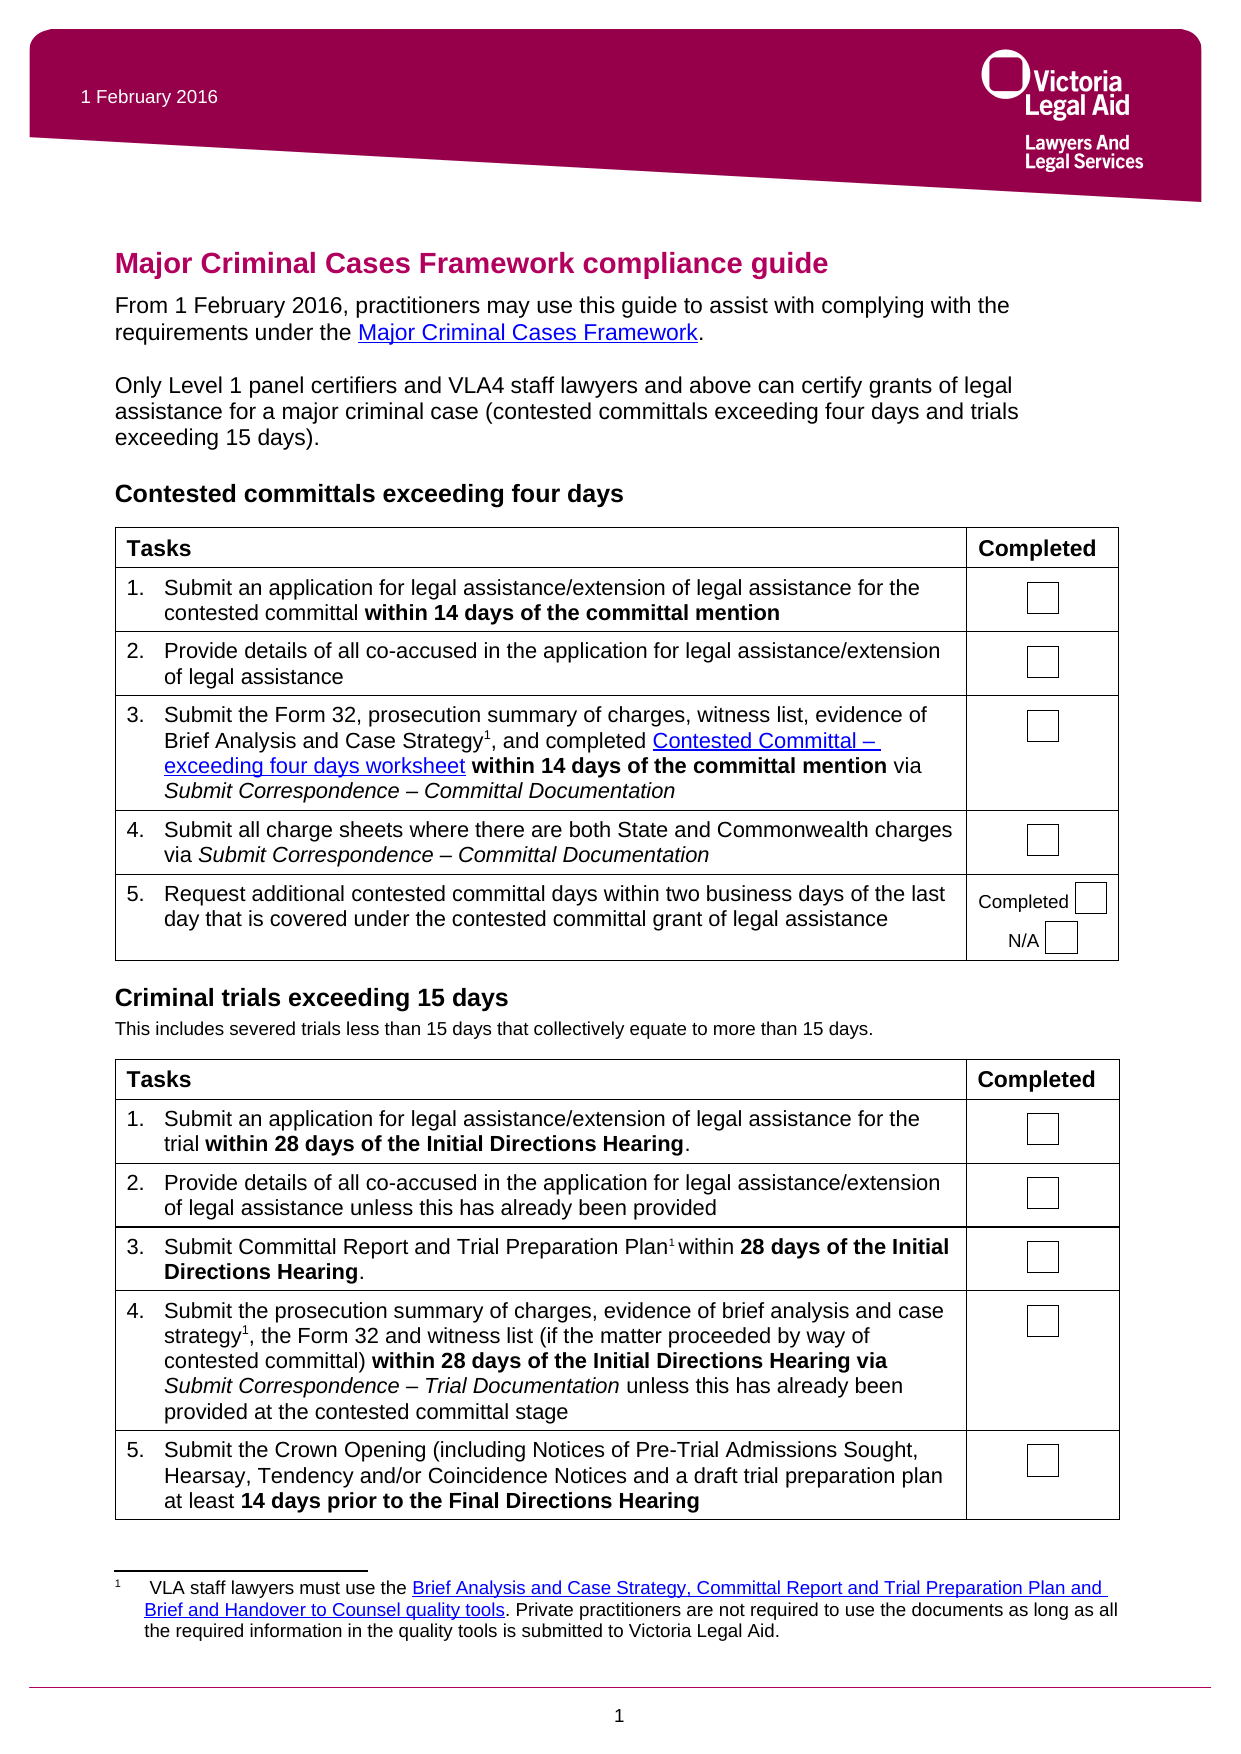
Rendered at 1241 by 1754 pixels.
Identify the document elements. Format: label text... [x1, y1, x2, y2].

table_cell Provide details of all co-accused in the application for legal assistance/extension of legal assistance [116, 632, 966, 695]
table_cell Completed N/A [967, 875, 1118, 960]
table_cell [967, 632, 1118, 695]
table_cell [967, 1228, 1119, 1290]
table_cell [967, 1164, 1119, 1226]
table_cell [967, 1291, 1119, 1430]
table_cell Provide details of all co-accused in the application for legal assistance/extension of legal assistance unless this has already been provided [116, 1164, 966, 1226]
table_cell [967, 811, 1118, 873]
table_header Tasks [116, 1060, 966, 1098]
table_header Completed [967, 528, 1118, 567]
table_cell Submit the Form 32, prosecution summary of charges, witness list, evidence of Brief Analysis and Case Strategy1, and completed Contested Committal – exceeding four days worksheet within 14 days of the committal mention via Submit Correspondence – Committal Documentation [116, 696, 966, 809]
table_cell Submit Committal Report and Trial Preparation Plan within 28 days of the Initial Directions Hearing. [116, 1228, 966, 1290]
table_header Completed [967, 1060, 1119, 1098]
table_cell Submit the Crown Opening (including Notices of Pre-Trial Admissions Sought, Hearsay, Tendency and/or Coincidence Notices and a draft trial preparation plan at least 14 days prior to the Final Directions Hearing [116, 1431, 966, 1519]
subtitle Major Criminal Cases Framework compliance guide [114, 246, 1126, 280]
text From 1 February 2016, practitioners may use this guide to assist with complying with the requirements under the Major Criminal Cases Framework. [114, 292, 1126, 345]
picture [29, 29, 1202, 207]
table_header Tasks [116, 528, 966, 567]
table_cell Request additional contested committal days within two business days of the last day that is covered under the contested committal grant of legal assistance [116, 875, 966, 960]
table_cell [967, 1431, 1119, 1519]
table_cell Submit the prosecution summary of charges, evidence of brief analysis and case strategy1, the Form 32 and witness list (if the matter proceeded by way of contested committal) within 28 days of the Initial Directions Hearing via Submit Correspondence – Trial Documentation unless this has already been provided at the contested committal stage [116, 1291, 966, 1430]
text Criminal trials exceeding 15 days [114, 983, 1126, 1012]
table_cell Submit all charge sheets where there are both State and Commonwealth charges via Submit Correspondence – Committal Documentation [116, 811, 966, 873]
table_cell Submit an application for legal assistance/extension of legal assistance for the contested committal within 14 days of the committal mention [116, 568, 966, 631]
table_cell [967, 568, 1118, 631]
text Contested committals exceeding four days [114, 479, 1126, 508]
text This includes severed trials less than 15 days that collectively equate to more than 15 days. [114, 1018, 1126, 1039]
table_cell Submit an application for legal assistance/extension of legal assistance for the trial within 28 days of the Initial Directions Hearing. [116, 1100, 966, 1162]
table_cell [967, 696, 1118, 809]
table_cell [967, 1100, 1119, 1162]
text Only Level 1 panel certifiers and VLA4 staff lawyers and above can certify grants of legal assistance for a major criminal case (contested committals exceeding four days and trials exceeding 15 days). [114, 372, 1126, 451]
